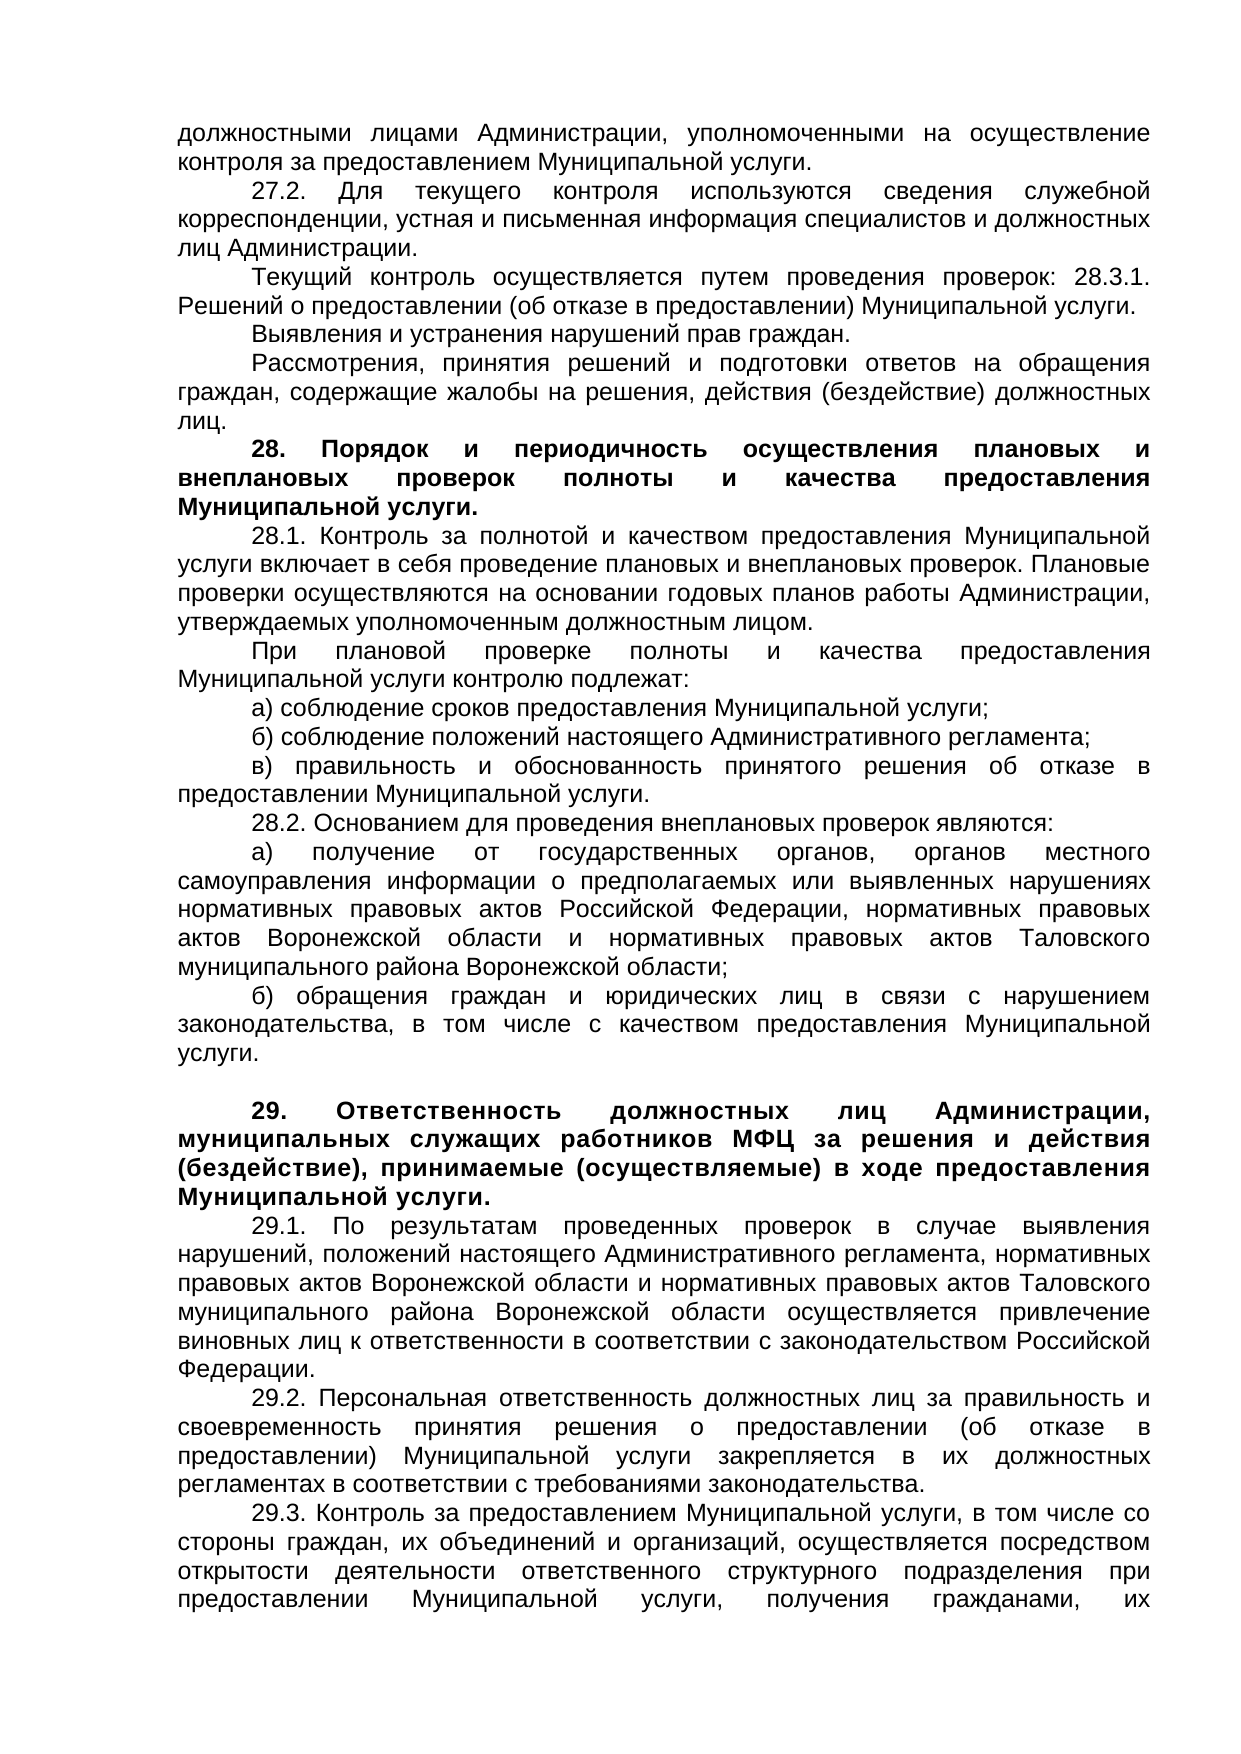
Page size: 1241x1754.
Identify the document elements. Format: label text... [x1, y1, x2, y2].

text 28. Порядок и периодичность осуществления плановых и внеплановых проверок полноты и качества предоставления Муниципальной услуги. [177, 434, 1152, 521]
text 29.2. Персональная ответственность должностных лиц за правильность и своевременность принятия решения о предоставлении (об отказе в предоставлении) Муниципальной услуги закрепляется в их должностных регламентах в соответствии с требованиями законодательства. [177, 1383, 1152, 1498]
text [177, 118, 1152, 176]
text 27.2. Для текущего контроля используются сведения служебной корреспонденции, устная и письменная информация специалистов и должностных лиц Администрации. [177, 176, 1152, 262]
text При плановой проверке полноты и качества предоставления Муниципальной услуги контролю подлежат: [177, 636, 1152, 693]
text б) соблюдение положений настоящего Административного регламента; [177, 722, 1152, 751]
text б) обращения граждан и юридических лиц в связи с нарушением законодательства, в том числе с качеством предоставления Муниципальной услуги. [177, 981, 1152, 1067]
text Текущий контроль осуществляется путем проведения проверок: 28.3.1. Решений о предоставлении (об отказе в предоставлении) Муниципальной услуги. [177, 262, 1152, 319]
text Рассмотрения, принятия решений и подготовки ответов на обращения граждан, содержащие жалобы на решения, действия (бездействие) должностных лиц. [177, 348, 1152, 434]
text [177, 1498, 1152, 1613]
text 28.1. Контроль за полнотой и качеством предоставления Муниципальной услуги включает в себя проведение плановых и внеплановых проверок. Плановые проверки осуществляются на основании годовых планов работы Администрации, утверждаемых уполномоченным должностным лицом. [177, 521, 1152, 636]
text 29. Ответственность должностных лиц Администрации, муниципальных служащих работников МФЦ за решения и действия (бездействие), принимаемые (осуществляемые) в ходе предоставления Муниципальной услуги. [177, 1096, 1152, 1211]
text 28.2. Основанием для проведения внеплановых проверок являются: [177, 808, 1152, 837]
text Выявления и устранения нарушений прав граждан. [177, 319, 1152, 348]
text а) получение от государственных органов, органов местного самоуправления информации о предполагаемых или выявленных нарушениях нормативных правовых актов Российской Федерации, нормативных правовых актов Воронежской области и нормативных правовых актов Таловского муниципального района Воронежской области; [177, 837, 1152, 981]
text 29.1. По результатам проведенных проверок в случае выявления нарушений, положений настоящего Административного регламента, нормативных правовых актов Воронежской области и нормативных правовых актов Таловского муниципального района Воронежской области осуществляется привлечение виновных лиц к ответственности в соответствии с законодательством Российской Федерации. [177, 1211, 1152, 1383]
text а) соблюдение сроков предоставления Муниципальной услуги; [177, 693, 1152, 722]
text в) правильность и обоснованность принятого решения об отказе в предоставлении Муниципальной услуги. [177, 751, 1152, 808]
